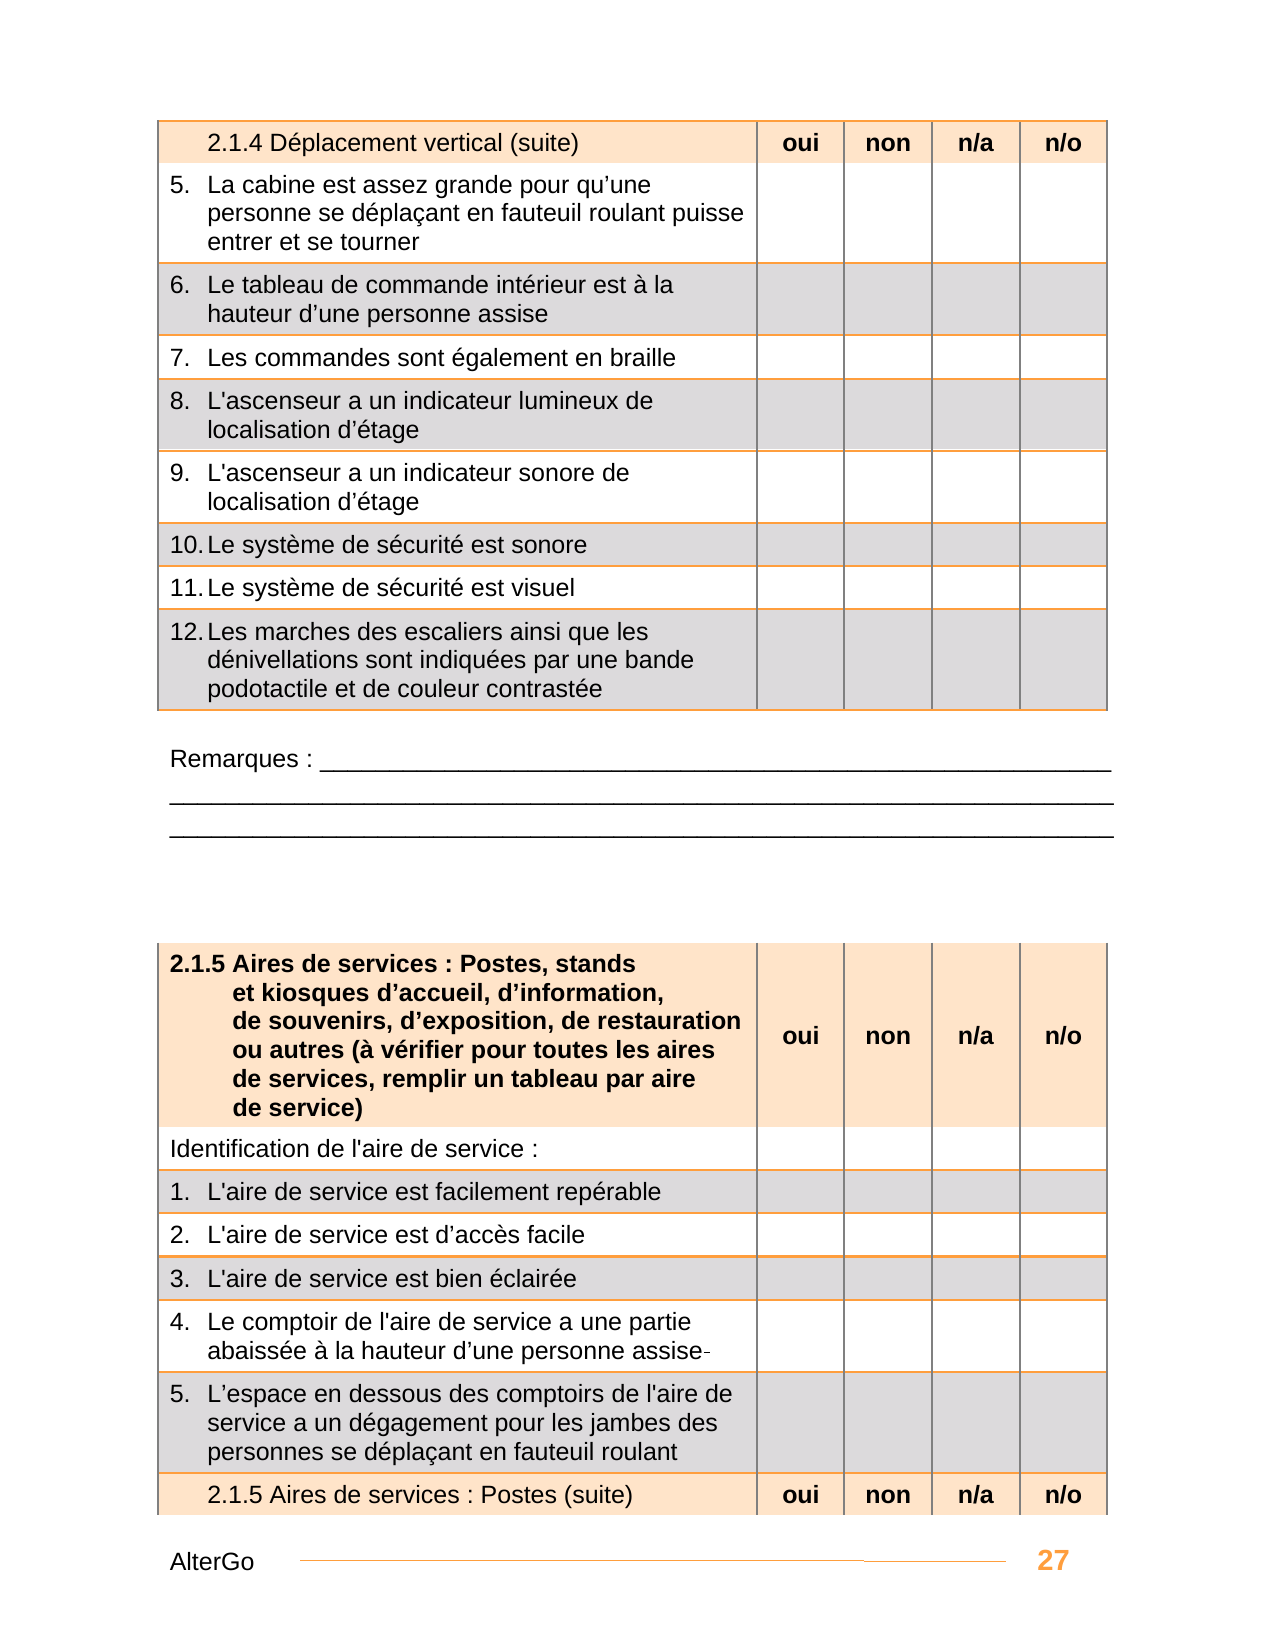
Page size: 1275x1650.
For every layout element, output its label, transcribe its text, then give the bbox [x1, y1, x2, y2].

table_cell [845, 610, 931, 709]
table_cell Le système de sécurité est sonore [159, 524, 756, 565]
table_cell [1021, 452, 1106, 522]
table_cell oui [758, 1474, 843, 1515]
table_cell [845, 1258, 931, 1299]
table_cell n/o [1021, 122, 1106, 163]
table_cell [1021, 163, 1106, 262]
table_cell [758, 567, 843, 608]
table_cell L'aire de service est bien éclairée [159, 1258, 756, 1299]
table_cell [1021, 1373, 1106, 1472]
table_cell non [845, 122, 931, 163]
table_header n/o [1021, 943, 1106, 1127]
table_cell Les commandes sont également en braille [159, 336, 756, 377]
table_cell [933, 1258, 1019, 1299]
table_header non [845, 943, 931, 1127]
table_cell [1021, 610, 1106, 709]
table_cell [758, 380, 843, 449]
table_cell n/a [933, 1474, 1019, 1515]
table_cell [933, 1171, 1019, 1212]
table_cell non [845, 1474, 931, 1515]
table_cell Le comptoir de l'aire de service a une partie abaissée à la hauteur d’une personne assise [159, 1301, 756, 1371]
table_cell [933, 1301, 1019, 1371]
table_cell [845, 264, 931, 334]
table_cell n/a [933, 122, 1019, 163]
table_cell L'ascenseur a un indicateur sonore de localisation d’étage [159, 452, 756, 522]
table_cell [758, 336, 843, 377]
table_cell Le tableau de commande intérieur est à la hauteur d’une personne assise [159, 264, 756, 334]
table_cell [933, 264, 1019, 334]
table_cell [933, 163, 1019, 262]
table_cell [845, 452, 931, 522]
table_cell [933, 336, 1019, 377]
table_cell [758, 163, 843, 262]
table_cell [933, 452, 1019, 522]
table_cell [1021, 336, 1106, 377]
table_cell [845, 1128, 931, 1169]
table_cell La cabine est assez grande pour qu’une personne se déplaçant en fauteuil roulant puisse entrer et se tourner [159, 163, 756, 262]
text Remarques : _________________________________________________________________________________________________________________________________________________________________________________________________ [169, 744, 1125, 839]
table_cell Les marches des escaliers ainsi que les dénivellations sont indiquées par une bande podotactile et de couleur contrastée [159, 610, 756, 709]
table_cell L'aire de service est d’accès facile [159, 1214, 756, 1255]
table_cell Le système de sécurité est visuel [159, 567, 756, 608]
table_cell [758, 1373, 843, 1472]
table_cell [758, 1128, 843, 1169]
table_cell [845, 380, 931, 449]
table_cell [845, 1373, 931, 1472]
table_cell Identification de l'aire de service : [159, 1128, 756, 1169]
table_cell [845, 524, 931, 565]
table_header oui [758, 943, 843, 1127]
table_cell [1021, 567, 1106, 608]
table_cell [845, 163, 931, 262]
table_cell [1021, 264, 1106, 334]
table_cell [1021, 380, 1106, 449]
table_cell [845, 1301, 931, 1371]
table_header n/a [933, 943, 1019, 1127]
table_cell [1021, 524, 1106, 565]
table_cell [758, 1258, 843, 1299]
table_cell [933, 1128, 1019, 1169]
table_cell [845, 336, 931, 377]
table_cell L'aire de service est facilement repérable [159, 1171, 756, 1212]
table_cell 2.1.4 Déplacement vertical (suite) [159, 122, 756, 163]
table_cell L’espace en dessous des comptoirs de l'aire de service a un dégagement pour les jambes des personnes se déplaçant en fauteuil roulant [159, 1373, 756, 1472]
table_cell [758, 1301, 843, 1371]
table_cell [758, 1171, 843, 1212]
table_cell [845, 1214, 931, 1255]
table_cell [933, 567, 1019, 608]
table_cell [933, 380, 1019, 449]
table_cell n/o [1021, 1474, 1106, 1515]
table_cell [758, 610, 843, 709]
table_cell [933, 1373, 1019, 1472]
table_cell [758, 264, 843, 334]
table_cell oui [758, 122, 843, 163]
table_cell [933, 524, 1019, 565]
table_cell [845, 567, 931, 608]
table_cell [933, 610, 1019, 709]
table_cell [933, 1214, 1019, 1255]
table_cell [1021, 1214, 1106, 1255]
table_header 2.1.5 Aires de services : Postes, stands et kiosques d’accueil, d’information, de souvenirs, d’exposition, de restauration ou autres (à vérifier pour toutes les aires de services, remplir un tableau par aire de service) [159, 943, 756, 1127]
table_cell 2.1.5 Aires de services : Postes (suite) [159, 1474, 756, 1515]
table_cell L'ascenseur a un indicateur lumineux de localisation d’étage [159, 380, 756, 449]
table_cell [1021, 1128, 1106, 1169]
table_cell [1021, 1301, 1106, 1371]
table_cell [758, 524, 843, 565]
table_cell [758, 1214, 843, 1255]
table_cell [1021, 1258, 1106, 1299]
table_cell [758, 452, 843, 522]
table_cell [1021, 1171, 1106, 1212]
table_cell [845, 1171, 931, 1212]
